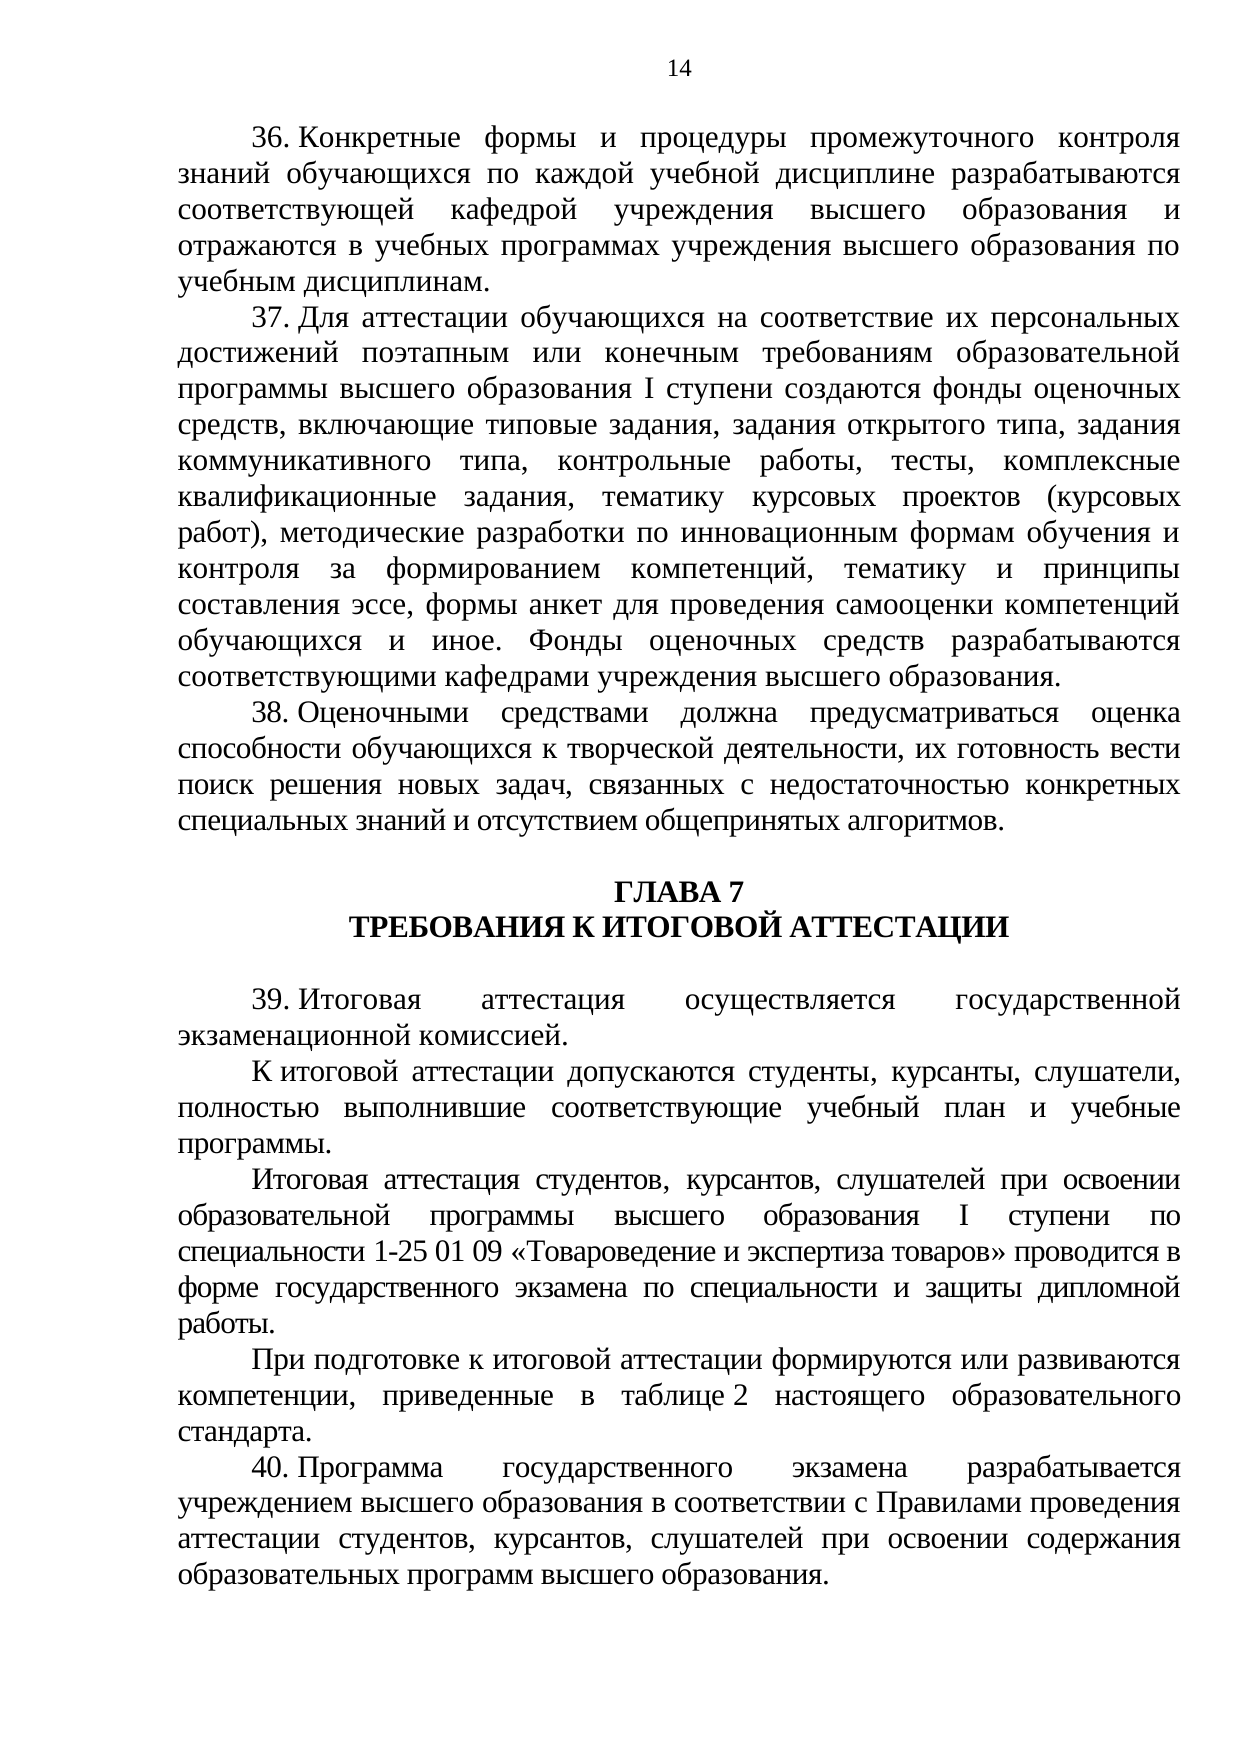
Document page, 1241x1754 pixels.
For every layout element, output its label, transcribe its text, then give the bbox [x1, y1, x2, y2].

text 40. Программа государственного экзамена разрабатывается учреждением высшего образования в соответствии с Правилами проведения аттестации студентов, курсантов, слушателей при освоении содержания образовательных программ высшего образования. [177, 1448, 1181, 1592]
text К итоговой аттестации допускаются студенты, курсанты, слушатели, полностью выполнившие соответствующие учебный план и учебные программы. [177, 1052, 1181, 1160]
text ГЛАВА 7 [177, 873, 1181, 909]
text 38. Оценочными средствами должна предусматриваться оценка способности обучающихся к творческой деятельности, их готовность вести поиск решения новых задач, связанных с недостаточностью конкретных специальных знаний и отсутствием общепринятых алгоритмов. [177, 693, 1181, 837]
text 39. Итоговая аттестация осуществляется государственной экзаменационной комиссией. [177, 981, 1181, 1052]
text Итоговая аттестация студентов, курсантов, слушателей при освоении образовательной программы высшего образования I ступени по специальности 1-25 01 09 «Товароведение и экспертиза товаров» проводится в форме государственного экзамена по специальности и защиты дипломной работы. [177, 1160, 1181, 1340]
text 37. Для аттестации обучающихся на соответствие их персональных достижений поэтапным или конечным требованиям образовательной программы высшего образования I ступени создаются фонды оценочных средств, включающие типовые задания, задания открытого типа, задания коммуникативного типа, контрольные работы, тесты, комплексные квалификационные задания, тематику курсовых проектов (курсовых работ), методические разработки по инновационным формам обучения и контроля за формированием компетенций, тематику и принципы составления эссе, формы анкет для проведения самооценки компетенций обучающихся и иное. Фонды оценочных средств разрабатываются соответствующими кафедрами учреждения высшего образования. [177, 298, 1181, 693]
text 36. Конкретные формы и процедуры промежуточного контроля знаний обучающихся по каждой учебной дисциплине разрабатываются соответствующей кафедрой учреждения высшего образования и отражаются в учебных программах учреждения высшего образования по учебным дисциплинам. [177, 118, 1181, 298]
text ТРЕБОВАНИЯ К ИТОГОВОЙ АТТЕСТАЦИИ [177, 909, 1181, 945]
text При подготовке к итоговой аттестации формируются или развиваются компетенции, приведенные в таблице 2 настоящего образовательного стандарта. [177, 1340, 1181, 1448]
